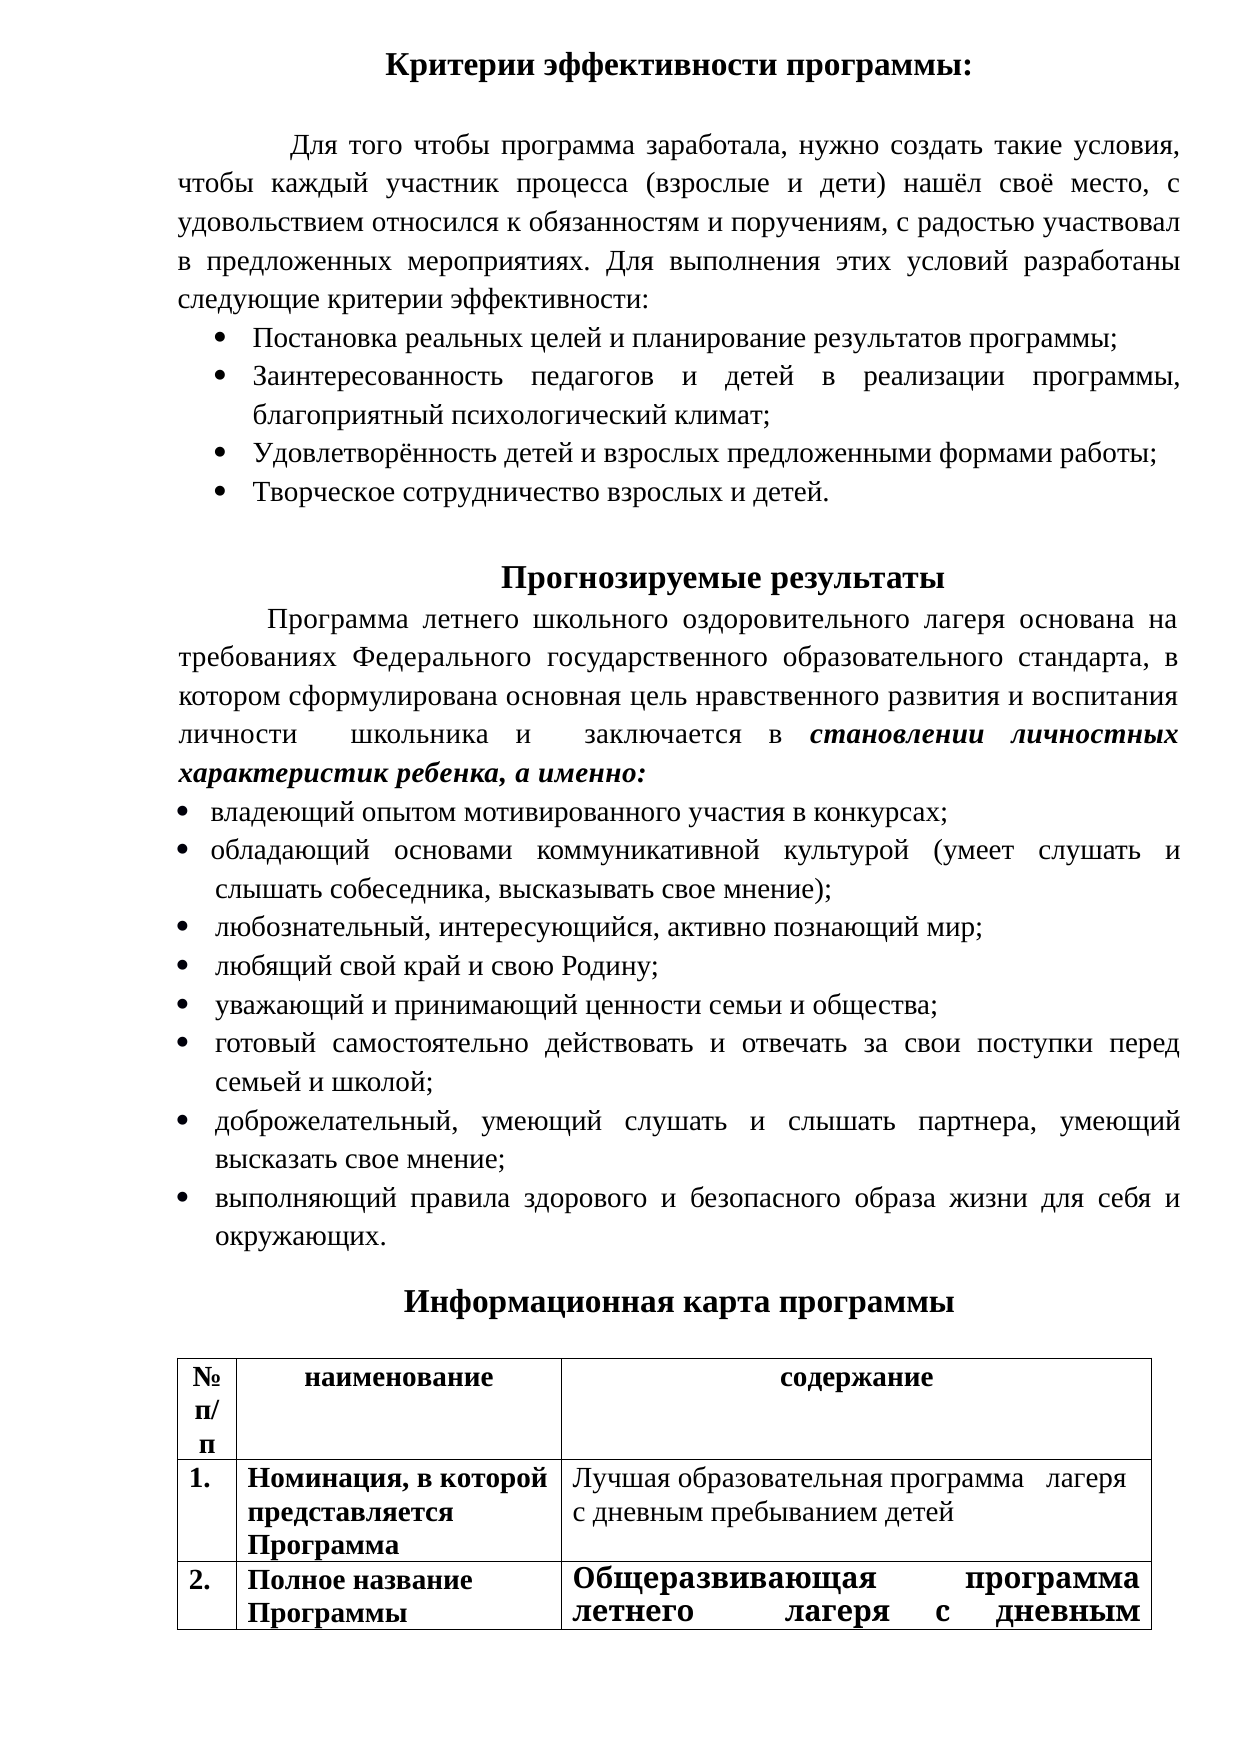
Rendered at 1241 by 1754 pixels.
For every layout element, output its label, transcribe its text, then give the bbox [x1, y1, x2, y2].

list доброжелательный, умеющий слушать и слышать партнера, умеющий высказать свое мнение; [177, 1103, 1181, 1175]
list уважающий и принимающий ценности семьи и общества; [177, 987, 1181, 1020]
text Программа летнего школьного оздоровительного лагеря основана на требованиях Федерального государственного образовательного стандарта, в котором сформулирована основная цель нравственного развития и воспитания личности школьника и заключается в становлении личностных характеристик ребенка, а именно: [178, 601, 1179, 789]
list владеющий опытом мотивированного участия в конкурсах; [177, 794, 1181, 827]
table_cell Лучшая образовательная программа лагеря с дневным пребыванием детей [562, 1460, 1151, 1561]
table_header содержание [562, 1359, 1151, 1459]
list готовый самостоятельно действовать и отвечать за свои поступки перед семьей и школой; [177, 1025, 1181, 1098]
table_header № п/п [178, 1359, 236, 1459]
table_header наименование [237, 1359, 561, 1459]
list обладающий основами коммуникативной культурой (умеет слушать и слышать собеседника, высказывать свое мнение); [177, 832, 1181, 904]
list Творческое сотрудничество взрослых и детей. [215, 474, 1181, 508]
text Информационная карта программы [177, 1281, 1181, 1319]
list Заинтересованность педагогов и детей в реализации программы, благоприятный психологический климат; [215, 358, 1181, 431]
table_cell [237, 1562, 561, 1629]
table_cell 2. [178, 1562, 236, 1629]
table_cell 1. [178, 1460, 236, 1561]
text Прогнозируемые результаты [178, 557, 1179, 595]
list любящий свой край и свою Родину; [177, 948, 1181, 982]
list Удовлетворённость детей и взрослых предложенными формами работы; [215, 436, 1181, 469]
table_cell Номинация, в которой представляется Программа [237, 1460, 561, 1561]
text Критерии эффективности программы: [177, 44, 1181, 83]
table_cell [562, 1562, 1151, 1629]
list Постановка реальных целей и планирование результатов программы; [215, 320, 1181, 353]
list любознательный, интересующийся, активно познающий мир; [177, 909, 1181, 943]
list выполняющий правила здорового и безопасного образа жизни для себя и окружающих. [177, 1180, 1181, 1252]
text Для того чтобы программа заработала, нужно создать такие условия, чтобы каждый участник процесса (взрослые и дети) нашёл своё место, с удовольствием относился к обязанностям и поручениям, с радостью участвовал в предложенных мероприятиях. Для выполнения этих условий разработаны следующие критерии эффективности: [177, 127, 1181, 315]
